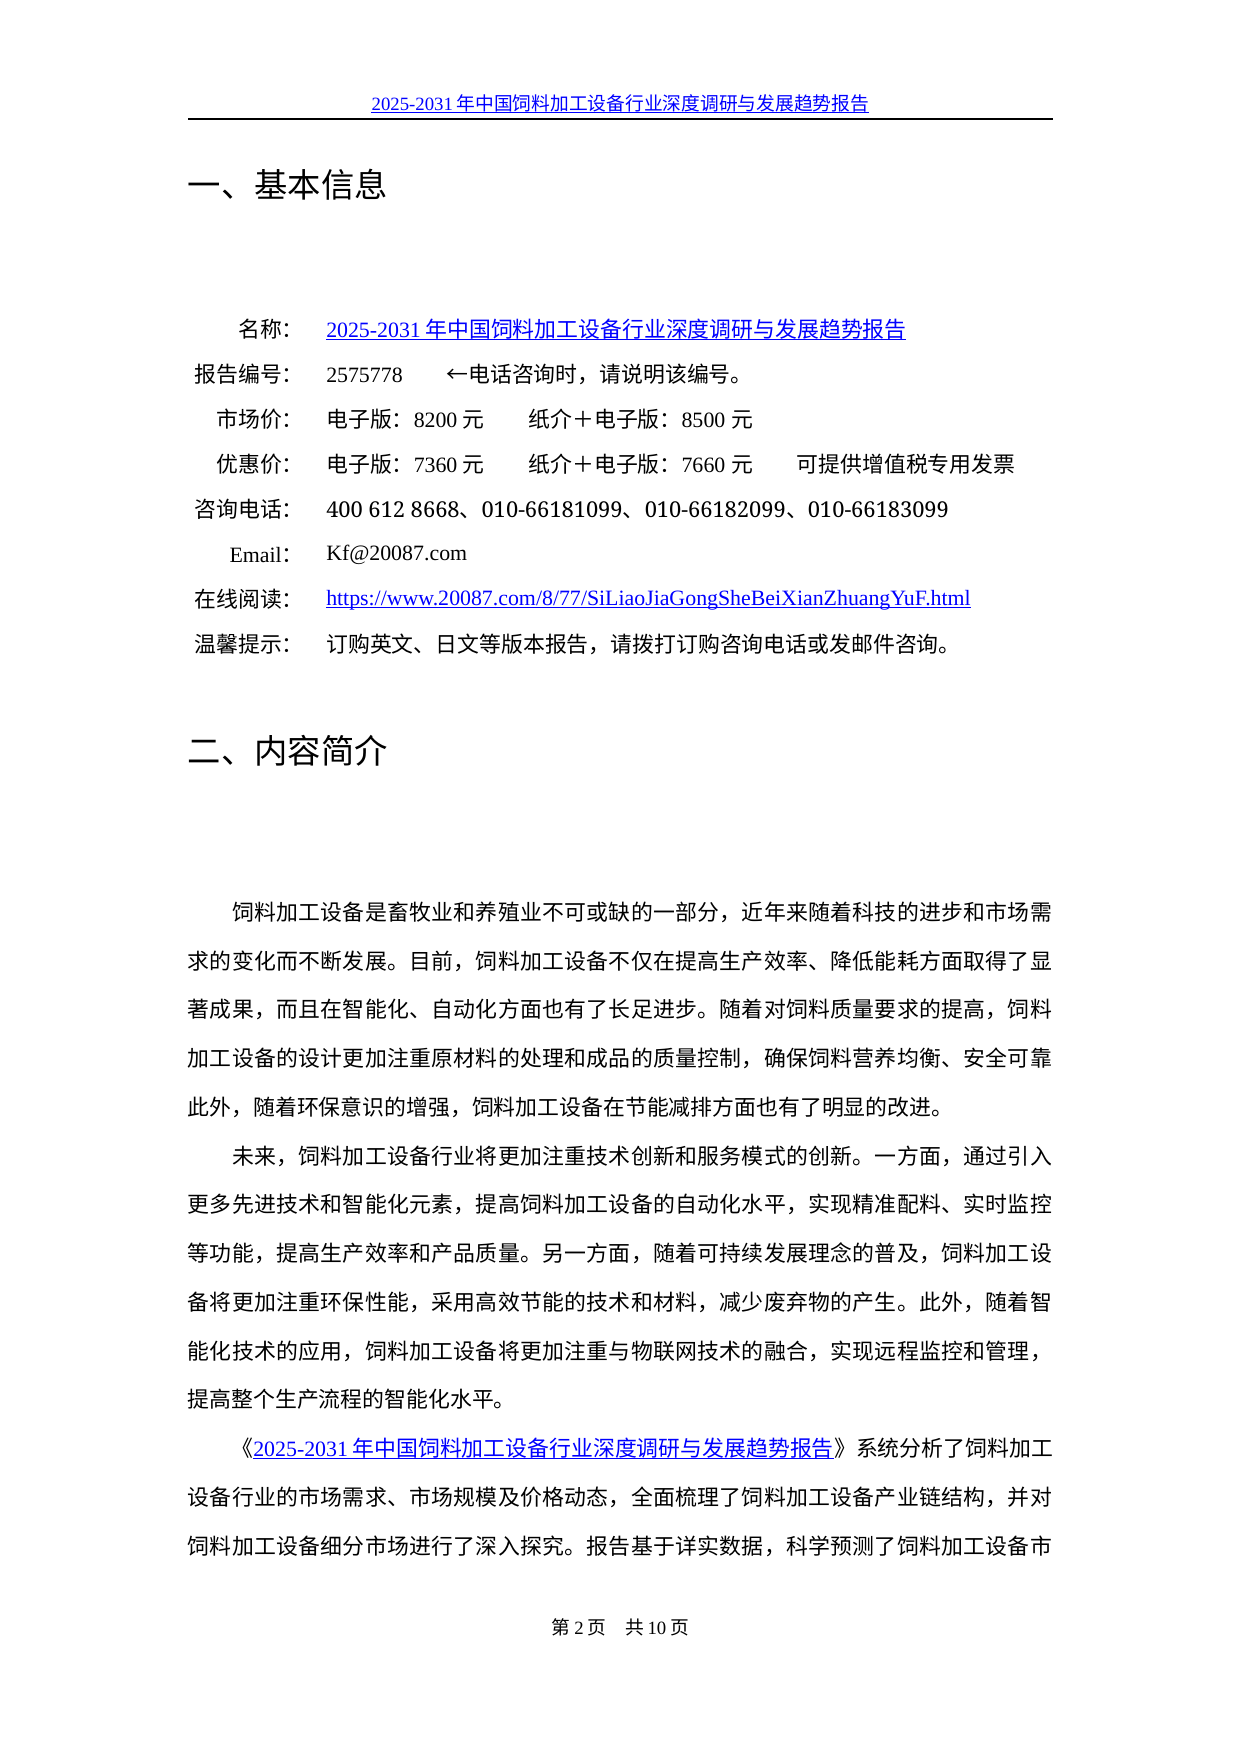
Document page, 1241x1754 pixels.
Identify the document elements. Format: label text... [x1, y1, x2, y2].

table_cell 订购英文、日文等版本报告，请拨打订购咨询电话或发邮件咨询。 [315, 627, 1073, 672]
table_cell Email： [167, 537, 315, 582]
table_header 2025-2031年中国饲料加工设备行业深度调研与发展趋势报告 [315, 312, 1073, 357]
table_cell 温馨提示： [167, 627, 315, 672]
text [187, 894, 1053, 1561]
table_cell 优惠价： [167, 447, 315, 492]
title 一、基本信息 [187, 150, 1053, 215]
table_cell 电子版：8200 元 纸介＋电子版：8500 元 [315, 402, 1073, 447]
table_cell 在线阅读： [167, 582, 315, 627]
table_cell Kf@20087.com [315, 537, 1073, 582]
title 二、内容简介 [187, 717, 1053, 782]
table_cell 市场价： [167, 402, 315, 447]
table_cell 咨询电话： [167, 492, 315, 537]
table_cell 2575778 ←电话咨询时，请说明该编号。 [315, 357, 1073, 402]
table_header 名称： [167, 312, 315, 357]
table_cell 400 612 8668、010-66181099、010-66182099、010-66183099 [315, 492, 1073, 537]
table_cell 报告编号： [167, 357, 315, 402]
table_cell [315, 582, 1073, 627]
table_cell 电子版：7360 元 纸介＋电子版：7660 元 可提供增值税专用发票 [315, 447, 1073, 492]
